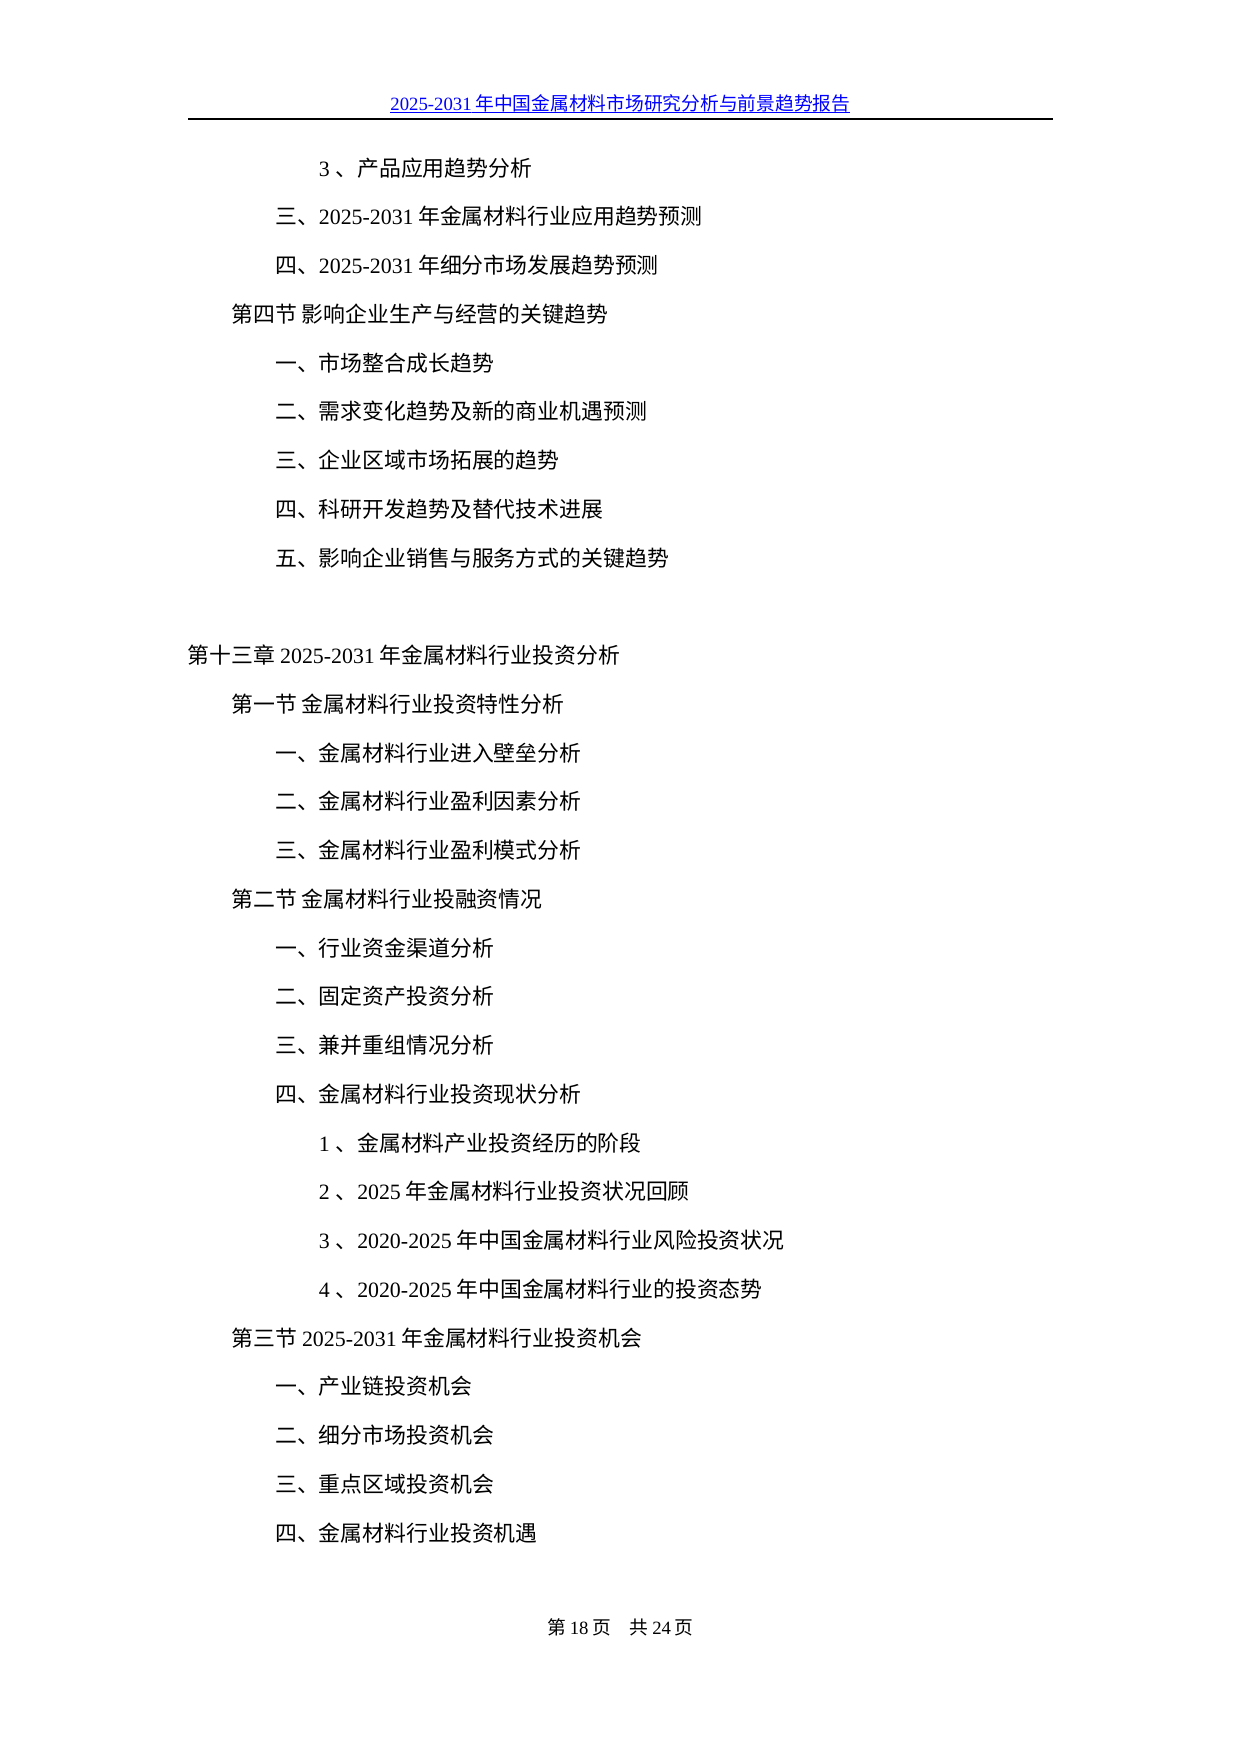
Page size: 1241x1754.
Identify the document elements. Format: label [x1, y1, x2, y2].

text [187, 150, 1053, 1548]
